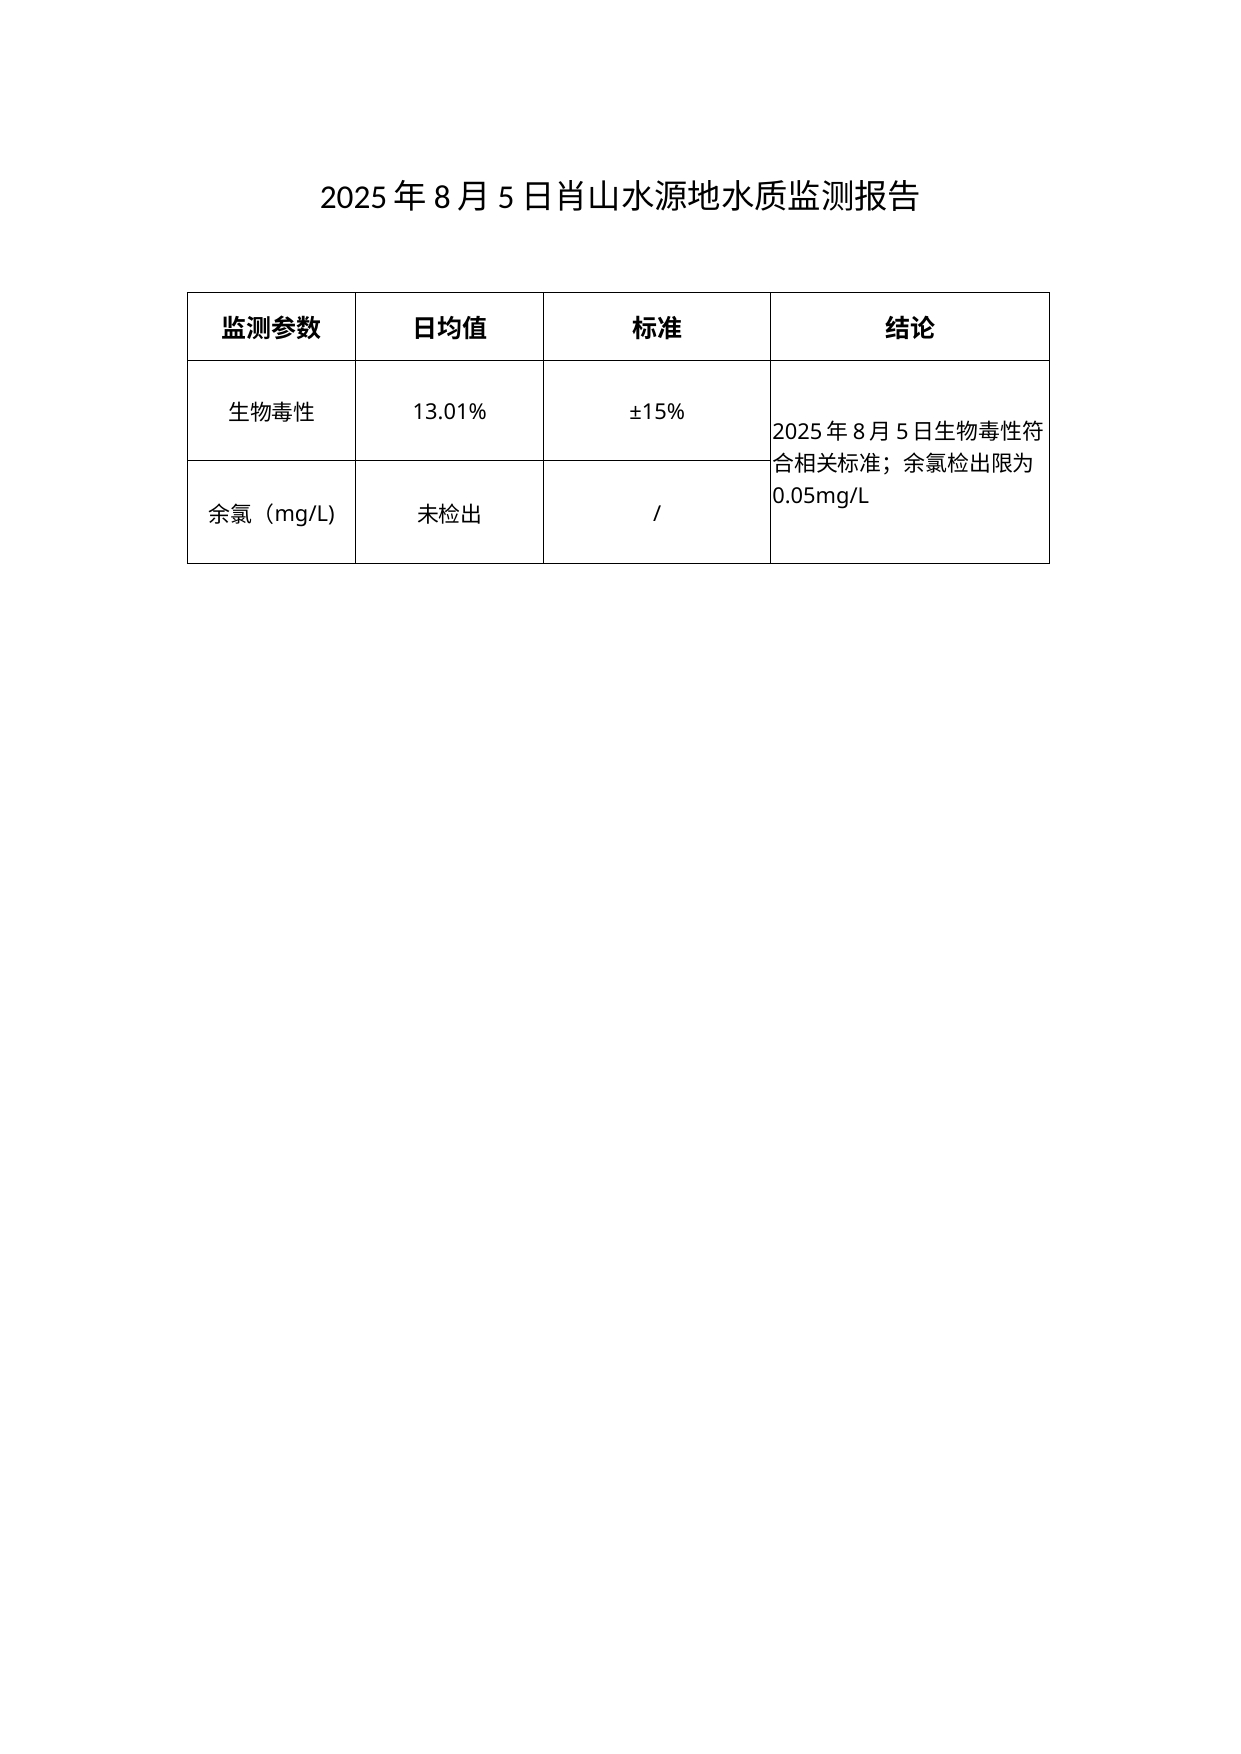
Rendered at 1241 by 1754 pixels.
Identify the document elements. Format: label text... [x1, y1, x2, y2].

table_header 结论 [771, 293, 1049, 359]
text 2025年8月5日肖山水源地水质监测报告 [187, 162, 1053, 227]
table_header 标准 [544, 293, 770, 359]
table_header 日均值 [356, 293, 543, 359]
table_cell 未检出 [356, 461, 543, 562]
table_cell 生物毒性 [188, 361, 355, 460]
table_cell / [544, 461, 770, 562]
table_header 监测参数 [188, 293, 355, 359]
table_cell 13.01% [356, 361, 543, 460]
table_cell ±15% [544, 361, 770, 460]
table_cell 余氯（mg/L) [188, 461, 355, 562]
table_cell 2025年8月5日生物毒性符合相关标准；余氯检出限为0.05mg/L [771, 361, 1049, 562]
